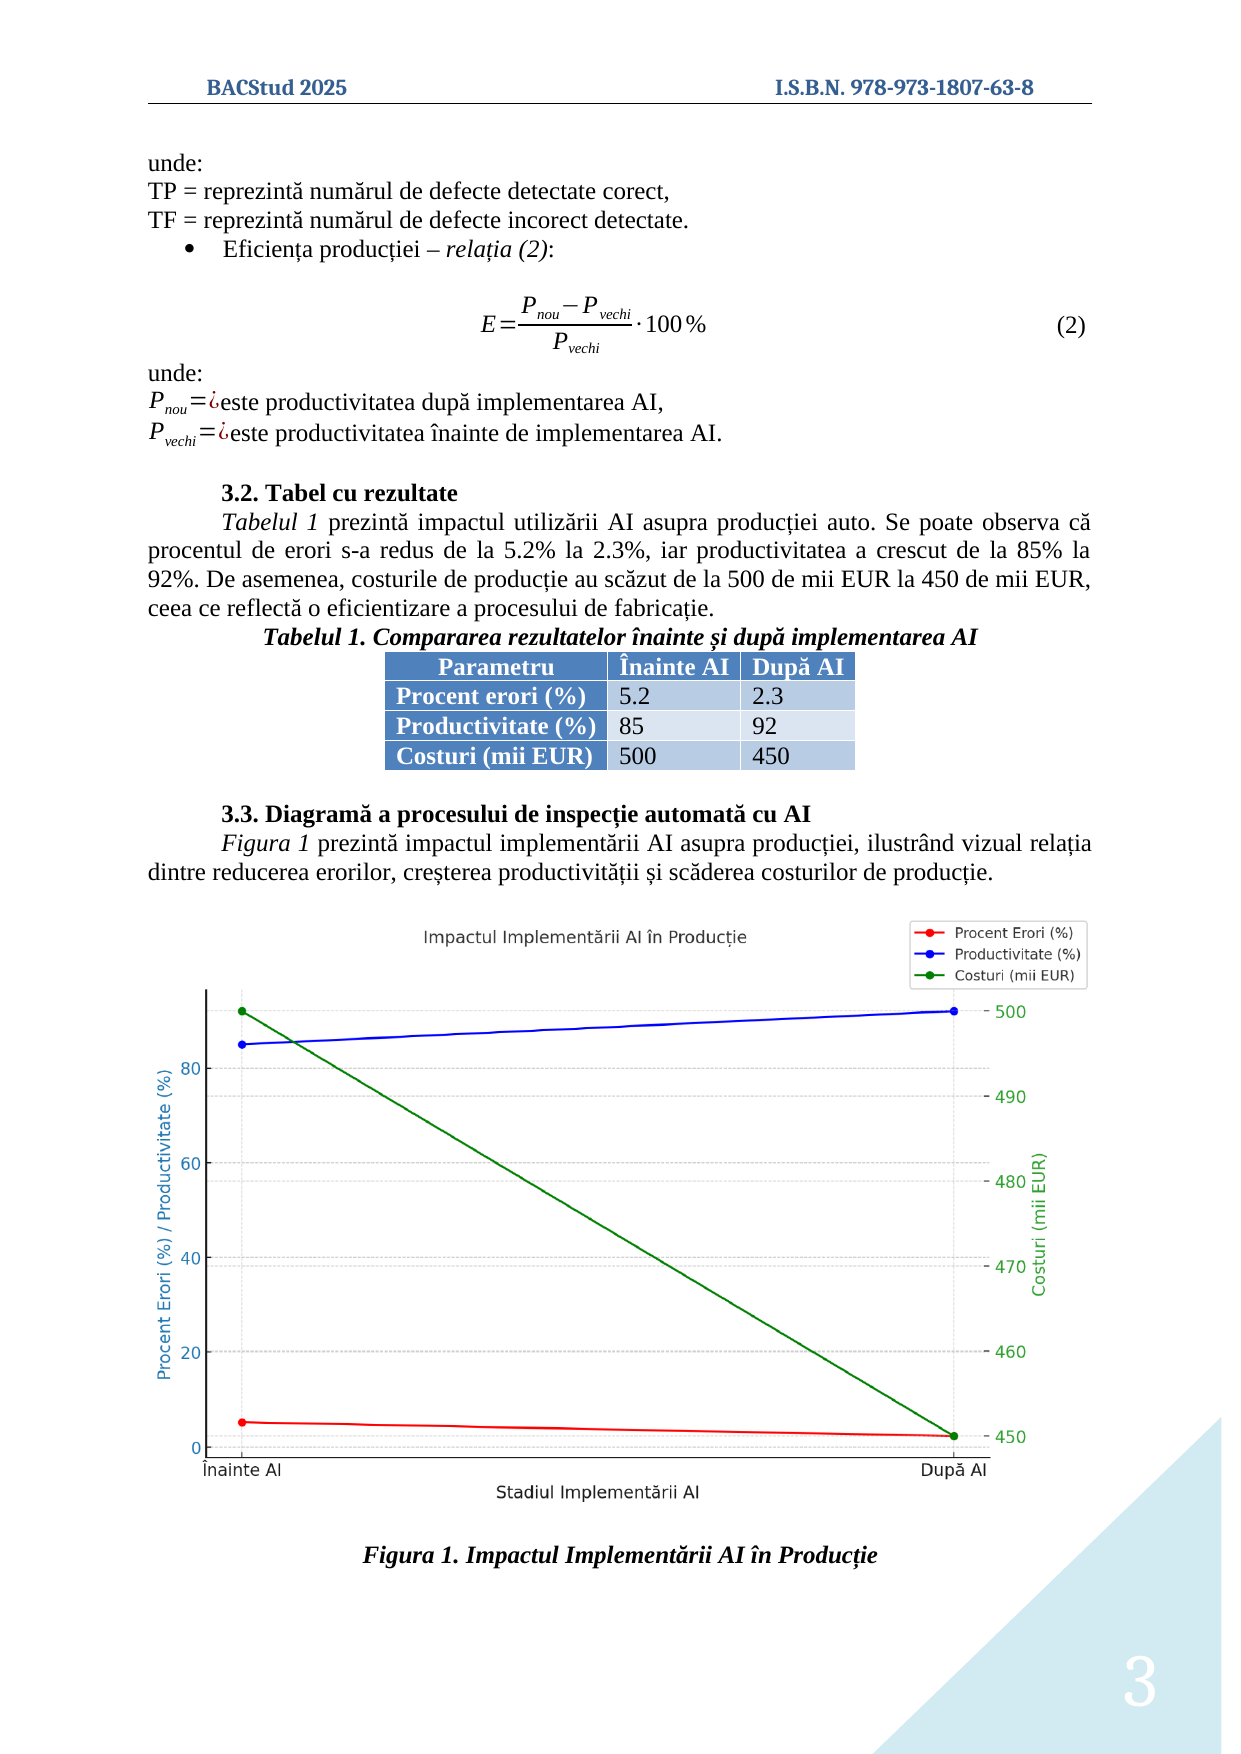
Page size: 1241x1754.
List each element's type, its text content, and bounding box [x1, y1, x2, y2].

text unde: [148, 358, 1092, 387]
text 3.2. Tabel cu rezultate [148, 478, 1092, 507]
text Tabelul 1 prezintă impactul utilizării AI asupra producției auto. Se poate observa că procentul de erori s-a redus de la 5.2% la 2.3%, iar productivitatea a crescut de la 85% la 92%. De asemenea, costurile de producție au scăzut de la 500 de mii EUR la 450 de mii EUR, ceea ce reflectă o eficientizare a procesului de fabricație. [148, 507, 1092, 622]
text unde: [148, 148, 1092, 176]
table_header Parametru [385, 652, 607, 680]
table_cell 450 [741, 741, 855, 770]
table_header Înainte AI [608, 652, 740, 680]
table_cell Procent erori (%) [385, 681, 607, 710]
text Figura 1. Impactul Implementării AI în Producție [148, 1540, 1092, 1568]
table_cell 85 [608, 711, 740, 740]
table_cell 92 [741, 711, 855, 740]
picture [147, 915, 1093, 1511]
text Figura 1 prezintă impactul implementării AI asupra producției, ilustrând vizual relația dintre reducerea erorilor, creșterea productivității și scăderea costurilor de producție. [148, 828, 1092, 886]
text TF = reprezintă numărul de defecte incorect detectate. [148, 205, 1092, 234]
text este productivitatea înainte de implementarea AI. [148, 418, 1092, 449]
table_cell 500 [608, 741, 740, 770]
text TP = reprezintă numărul de defecte detectate corect, [148, 176, 1092, 205]
table_cell 2.3 [741, 681, 855, 710]
list Eficiența producției – relația (2): [185, 234, 1092, 263]
table_cell 5.2 [608, 681, 740, 710]
table_cell Productivitate (%) [385, 711, 607, 740]
text 3.3. Diagramă a procesului de inspecție automată cu AI [148, 799, 1092, 828]
text este productivitatea după implementarea AI, [148, 387, 1092, 418]
table_cell Costuri (mii EUR) [385, 741, 607, 770]
table_header După AI [741, 652, 855, 680]
text (2) [148, 291, 1092, 358]
text Tabelul 1. Compararea rezultatelor înainte și după implementarea AI [148, 622, 1092, 651]
